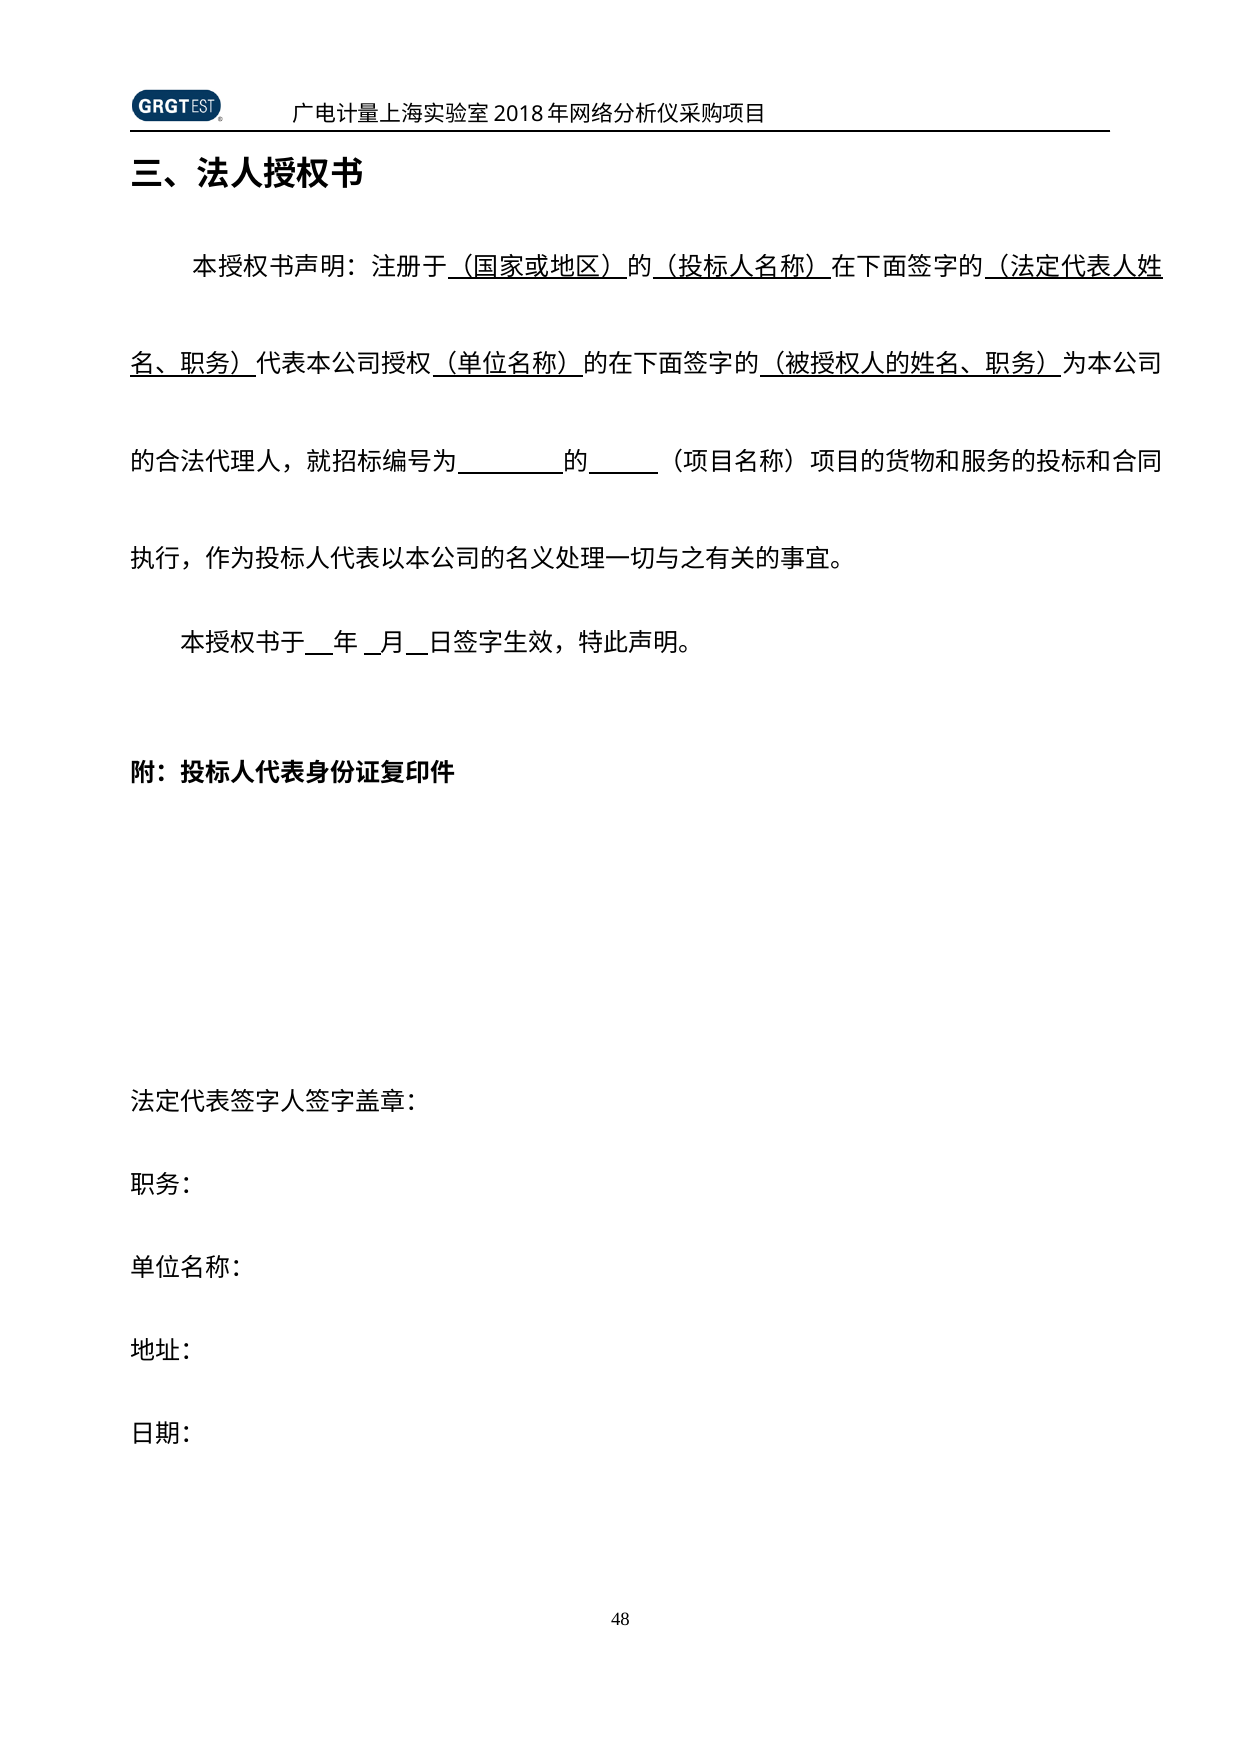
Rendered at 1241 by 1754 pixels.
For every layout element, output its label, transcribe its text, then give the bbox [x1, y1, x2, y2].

text 附：投标人代表身份证复印件 [130, 738, 1110, 803]
text 单位名称： [130, 1233, 1163, 1298]
text 本授权书声明：注册于（国家或地区）的（投标人名称）在下面签字的（法定代表人姓名、职务）代表本公司授权（单位名称）的在下面签字的（被授权人的姓名、职务）为本公司的合法代理人，就招标编号为 的 （项目名称）项目的货物和服务的投标和合同执行，作为投标人代表以本公司的名义处理一切与之有关的事宜。 [130, 232, 1163, 589]
picture [129, 88, 224, 122]
text 法定代表签字人签字盖章： [130, 1067, 1163, 1132]
subtitle 三、法人授权书 [130, 138, 1110, 203]
text 职务： [130, 1150, 1163, 1215]
text 地址： [130, 1316, 1163, 1381]
text 日期： [130, 1399, 1163, 1464]
text 本授权书于 年 月 日签字生效，特此声明。 [130, 608, 1163, 673]
